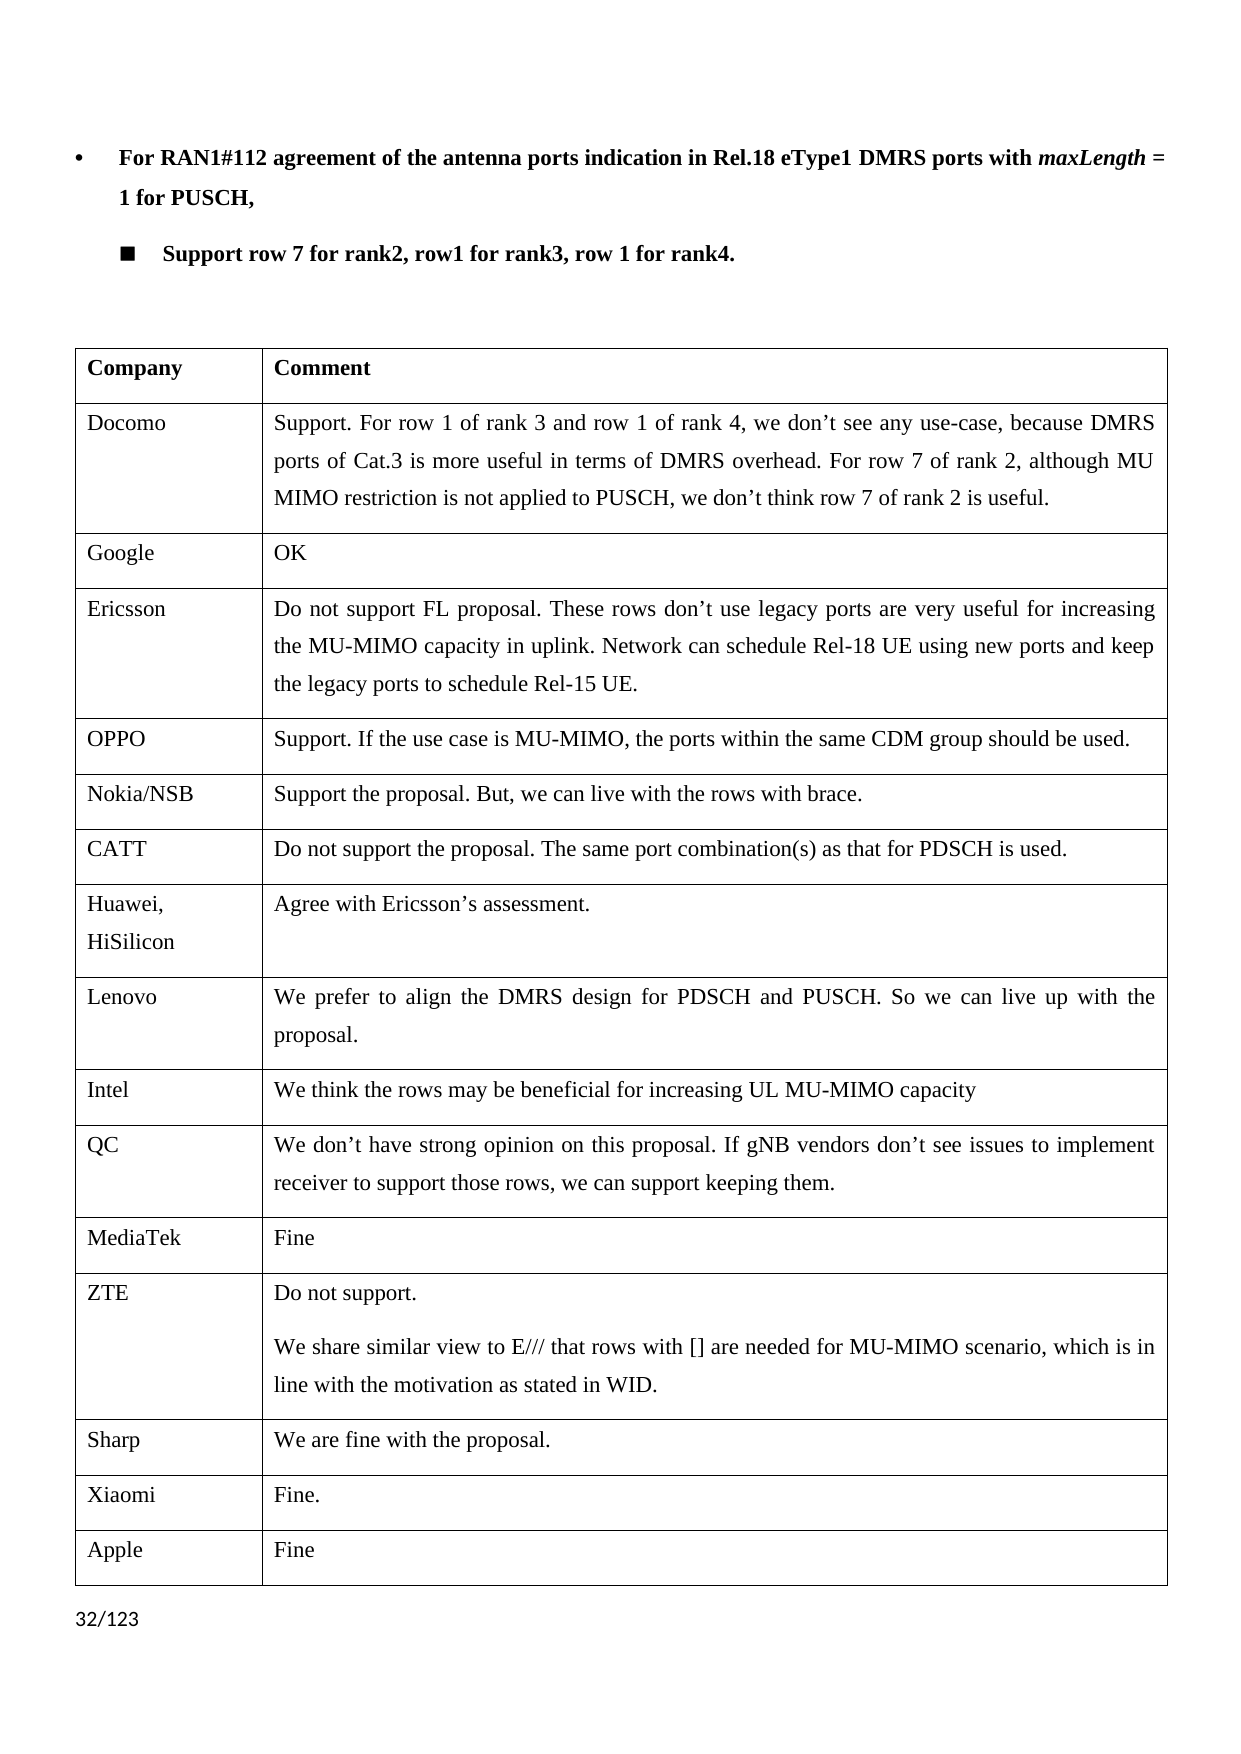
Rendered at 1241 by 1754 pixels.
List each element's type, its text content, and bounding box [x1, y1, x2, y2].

table_cell Google [76, 534, 262, 588]
table_cell Ericsson [76, 589, 262, 718]
table_cell Sharp [76, 1420, 262, 1474]
table_cell Do not support FL proposal. These rows don’t use legacy ports are very useful for increasing the MU-MIMO capacity in uplink. Network can schedule Rel-18 UE using new ports and keep the legacy ports to schedule Rel-15 UE. [263, 589, 1167, 718]
table_cell Intel [76, 1070, 262, 1124]
table_cell Do not support the proposal. The same port combination(s) as that for PDSCH is used. [263, 830, 1167, 884]
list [75, 138, 1165, 216]
table_cell CATT [76, 830, 262, 884]
table_cell QC [76, 1126, 262, 1217]
table_cell Xiaomi [76, 1476, 262, 1530]
table_cell Support the proposal. But, we can live with the rows with brace. [263, 775, 1167, 829]
table_cell MediaTek [76, 1218, 262, 1272]
table_cell We think the rows may be beneficial for increasing UL MU-MIMO capacity [263, 1070, 1167, 1124]
table_header Company [76, 349, 262, 403]
table_cell We prefer to align the DMRS design for PDSCH and PUSCH. So we can live up with the proposal. [263, 978, 1167, 1069]
table_cell Lenovo [76, 978, 262, 1069]
table_cell Fine [263, 1218, 1167, 1272]
table_cell We don’t have strong opinion on this proposal. If gNB vendors don’t see issues to implement receiver to support those rows, we can support keeping them. [263, 1126, 1167, 1217]
table_cell Agree with Ericsson’s assessment. [263, 885, 1167, 977]
table_cell Huawei, HiSilicon [76, 885, 262, 977]
list Support row 7 for rank2, row1 for rank3, row 1 for rank4. [119, 235, 1165, 272]
table_cell Fine [263, 1531, 1167, 1585]
table_cell We are fine with the proposal. [263, 1420, 1167, 1474]
table_cell Nokia/NSB [76, 775, 262, 829]
table_cell OK [263, 534, 1167, 588]
table_cell Do not support. We share similar view to E/// that rows with [] are needed for MU-MIMO scenario, which is in line with the motivation as stated in WID. [263, 1274, 1167, 1419]
table_cell Docomo [76, 404, 262, 533]
table_cell ZTE [76, 1274, 262, 1419]
table_cell Apple [76, 1531, 262, 1585]
table_header Comment [263, 349, 1167, 403]
table_cell Fine. [263, 1476, 1167, 1530]
table_cell Support. For row 1 of rank 3 and row 1 of rank 4, we don’t see any use-case, because DMRS ports of Cat.3 is more useful in terms of DMRS overhead. For row 7 of rank 2, although MU MIMO restriction is not applied to PUSCH, we don’t think row 7 of rank 2 is useful. [263, 404, 1167, 533]
table_cell Support. If the use case is MU-MIMO, the ports within the same CDM group should be used. [263, 719, 1167, 773]
table_cell OPPO [76, 719, 262, 773]
